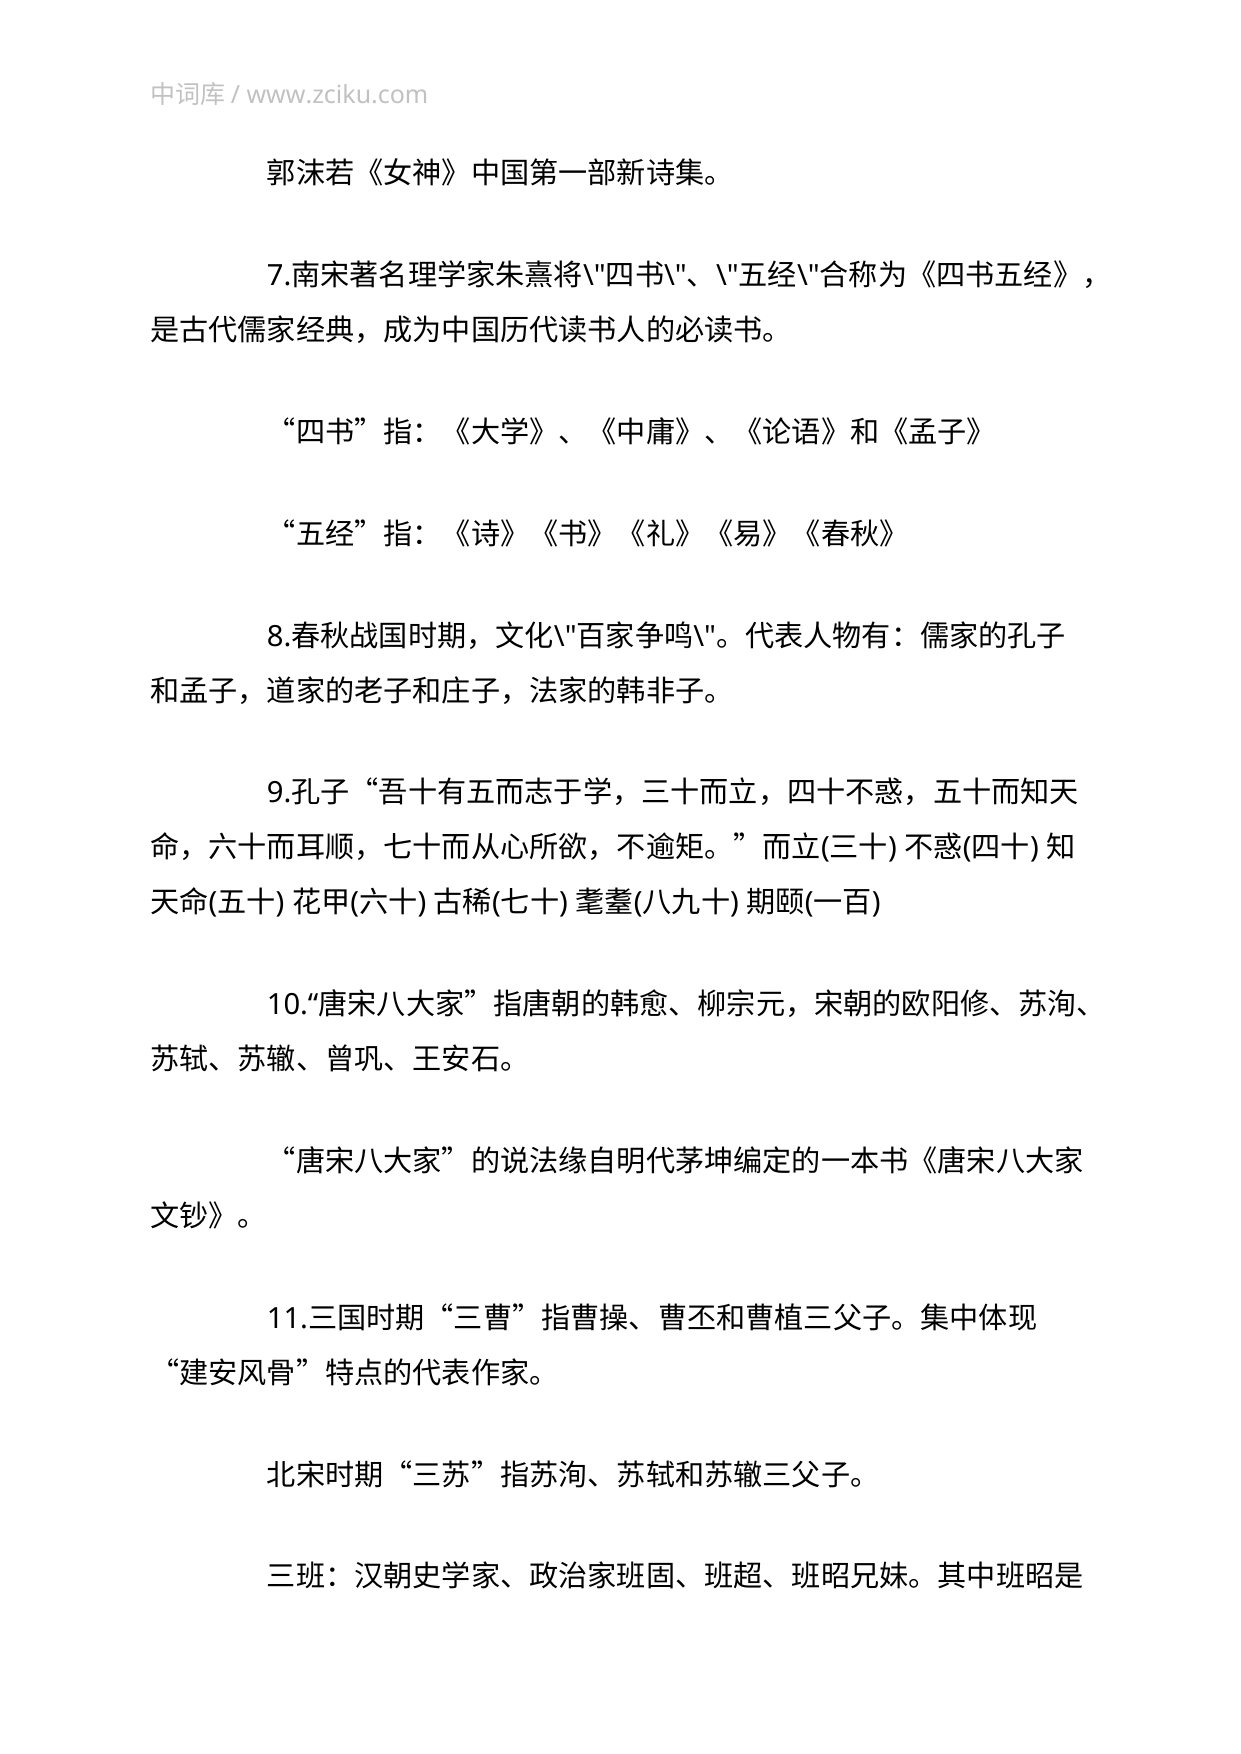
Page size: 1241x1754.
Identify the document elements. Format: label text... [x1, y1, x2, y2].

text 8.春秋战国时期，文化\"百家争鸣\"。代表人物有：儒家的孔子和孟子，道家的老子和庄子，法家的韩非子。 [150, 612, 1090, 709]
text “唐宋八大家”的说法缘自明代茅坤编定的一本书《唐宋八大家文钞》。 [150, 1138, 1090, 1235]
text “四书”指：《大学》、《中庸》、《论语》和《孟子》 [150, 408, 1090, 451]
text 北宋时期“三苏”指苏洵、苏轼和苏辙三父子。 [150, 1451, 1090, 1493]
text 10.“唐宋八大家”指唐朝的韩愈、柳宗元，宋朝的欧阳修、苏洵、苏轼、苏辙、曾巩、王安石。 [150, 981, 1090, 1078]
text 郭沫若《女神》中国第一部新诗集。 [150, 150, 1090, 192]
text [150, 1553, 1090, 1595]
text 7.南宋著名理学家朱熹将\"四书\"、\"五经\"合称为《四书五经》，是古代儒家经典，成为中国历代读书人的必读书。 [150, 252, 1090, 349]
text 9.孔子“吾十有五而志于学，三十而立，四十不惑，五十而知天命，六十而耳顺，七十而从心所欲，不逾矩。”而立(三十) 不惑(四十) 知天命(五十) 花甲(六十) 古稀(七十) 耄耋(八九十) 期颐(一百) [150, 769, 1090, 921]
text 11.三国时期“三曹”指曹操、曹丕和曹植三父子。集中体现“建安风骨”特点的代表作家。 [150, 1294, 1090, 1392]
text “五经”指：《诗》《书》《礼》《易》《春秋》 [150, 510, 1090, 553]
